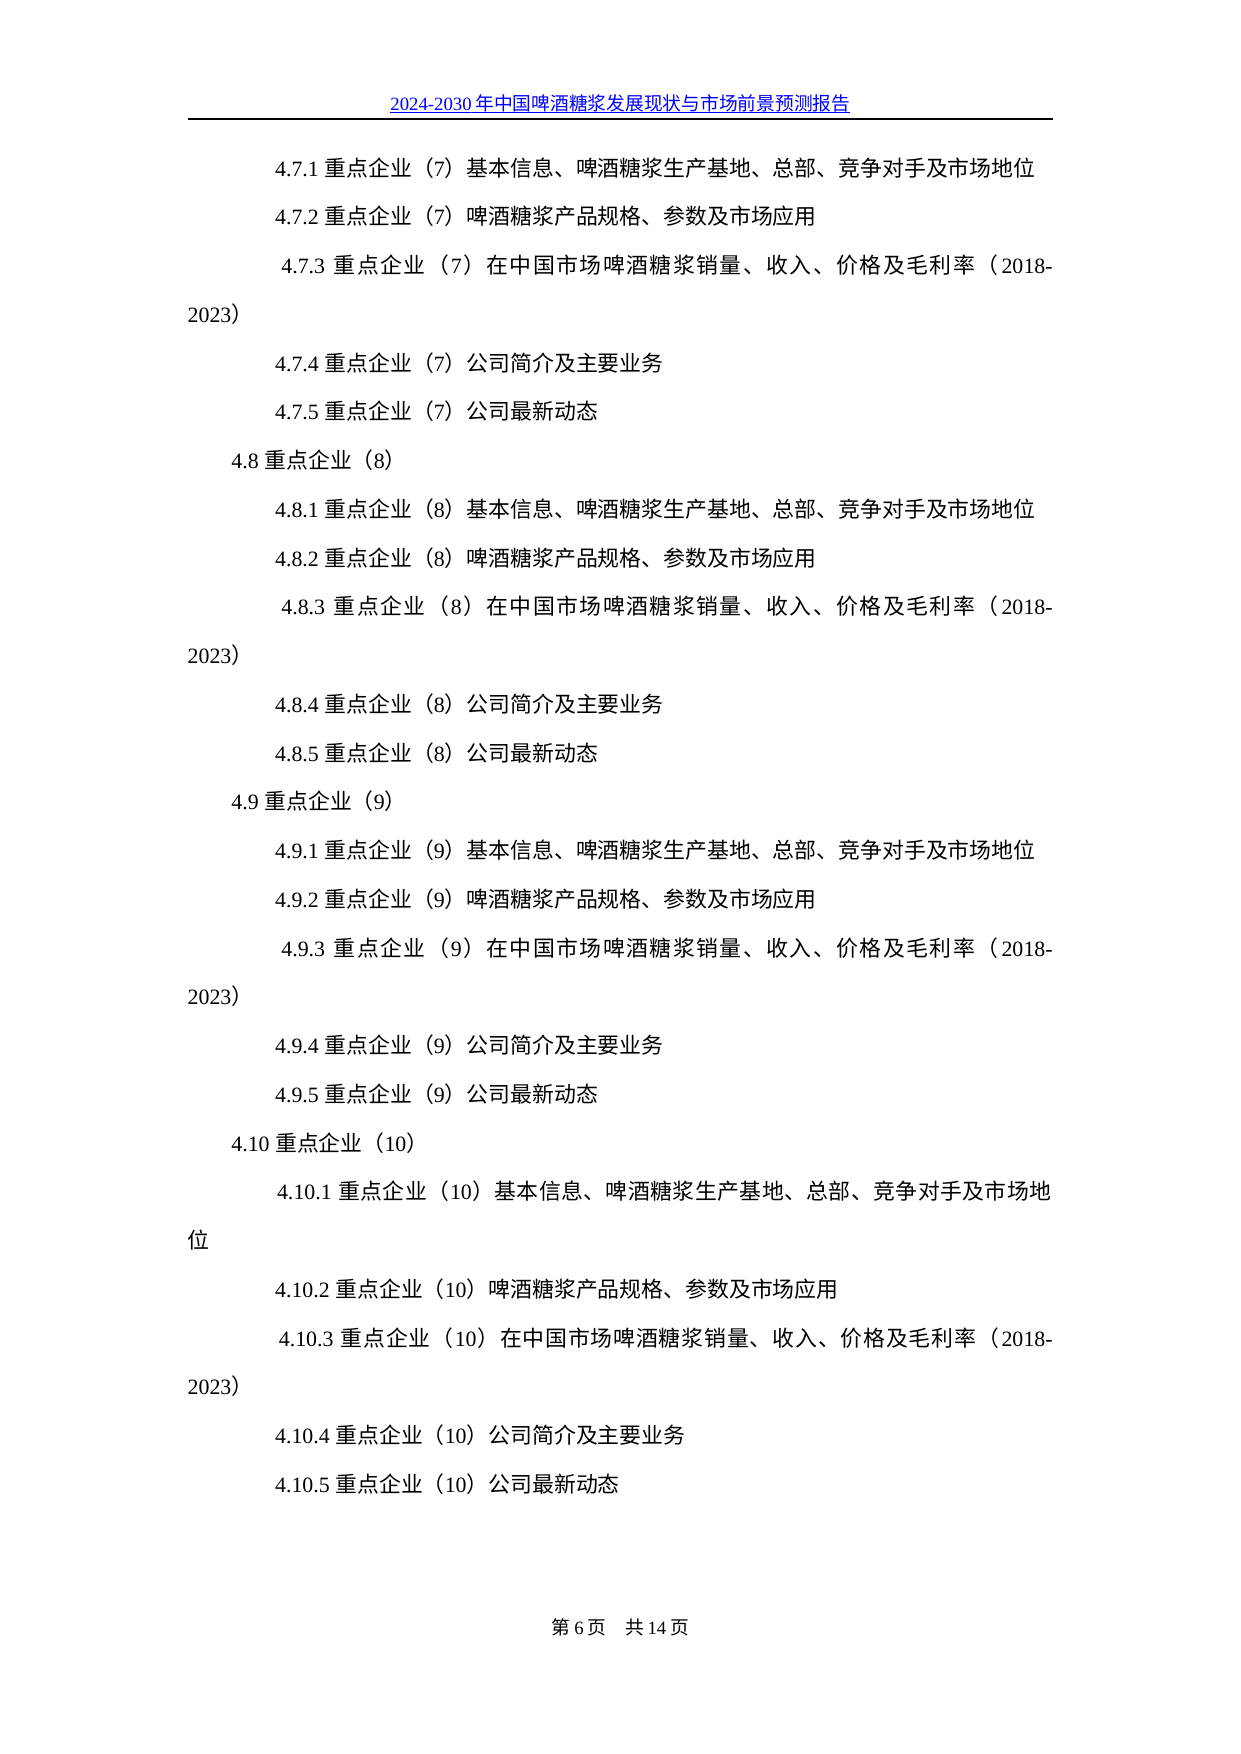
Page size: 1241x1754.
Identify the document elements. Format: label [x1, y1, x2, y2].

text [187, 150, 1053, 1499]
